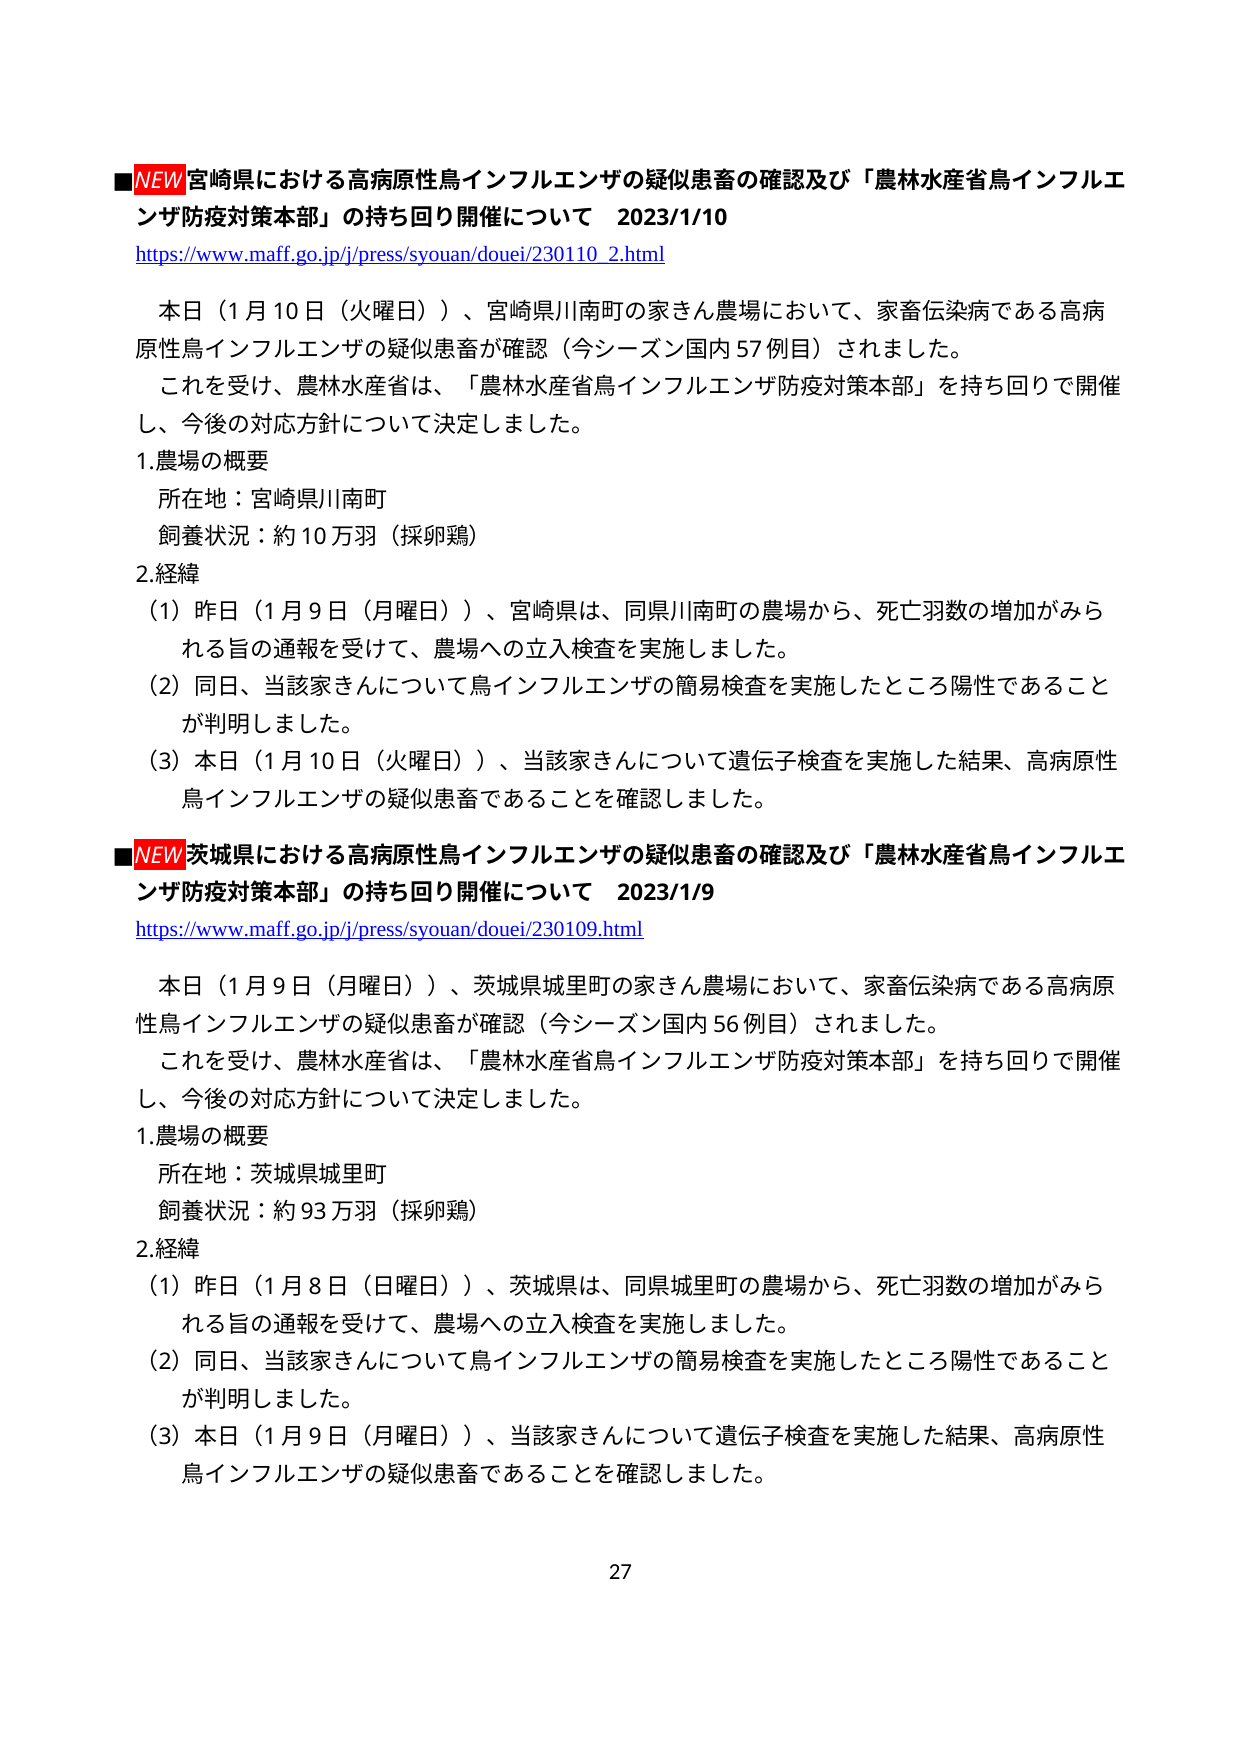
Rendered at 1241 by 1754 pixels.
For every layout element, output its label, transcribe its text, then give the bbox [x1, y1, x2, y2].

text ■NEW茨城県における高病原性鳥インフルエンザの疑似患畜の確認及び「農林水産省鳥インフルエンザ防疫対策本部」の持ち回り開催について 2023/1/9 [112, 835, 1128, 910]
text 所在地：茨城県城里町 [135, 1153, 1128, 1191]
text （3）本日（1月10日（火曜日））、当該家きんについて遺伝子検査を実施した結果、高病原性鳥インフルエンザの疑似患畜であることを確認しました。 [135, 741, 1128, 816]
text （2）同日、当該家きんについて鳥インフルエンザの簡易検査を実施したところ陽性であることが判明しました。 [135, 1341, 1128, 1416]
text 1.農場の概要 [135, 441, 1128, 478]
text 飼養状況：約10万羽（採卵鶏） [135, 516, 1128, 553]
text これを受け、農林水産省は、「農林水産省鳥インフルエンザ防疫対策本部」を持ち回りで開催し、今後の対応方針について決定しました。 [135, 1041, 1128, 1116]
text （3）本日（1月9日（月曜日））、当該家きんについて遺伝子検査を実施した結果、高病原性鳥インフルエンザの疑似患畜であることを確認しました。 [135, 1416, 1128, 1491]
text 飼養状況：約93万羽（採卵鶏） [135, 1191, 1128, 1228]
text https://www.maff.go.jp/j/press/syouan/douei/230109.html [112, 910, 1128, 947]
text 本日（1月10日（火曜日））、宮崎県川南町の家きん農場において、家畜伝染病である高病原性鳥インフルエンザの疑似患畜が確認（今シーズン国内57例目）されました。 [135, 291, 1128, 366]
text ■NEW宮崎県における高病原性鳥インフルエンザの疑似患畜の確認及び「農林水産省鳥インフルエンザ防疫対策本部」の持ち回り開催について 2023/1/10 [112, 160, 1128, 235]
text （1）昨日（1月9日（月曜日））、宮崎県は、同県川南町の農場から、死亡羽数の増加がみられる旨の通報を受けて、農場への立入検査を実施しました。 [135, 591, 1128, 666]
text 所在地：宮崎県川南町 [135, 478, 1128, 516]
text 2.経緯 [135, 553, 1128, 591]
text 1.農場の概要 [135, 1116, 1128, 1153]
text https://www.maff.go.jp/j/press/syouan/douei/230110_2.html [112, 235, 1128, 272]
text 2.経緯 [135, 1228, 1128, 1266]
text これを受け、農林水産省は、「農林水産省鳥インフルエンザ防疫対策本部」を持ち回りで開催し、今後の対応方針について決定しました。 [135, 366, 1128, 441]
text （2）同日、当該家きんについて鳥インフルエンザの簡易検査を実施したところ陽性であることが判明しました。 [135, 666, 1128, 741]
text （1）昨日（1月8日（日曜日））、茨城県は、同県城里町の農場から、死亡羽数の増加がみられる旨の通報を受けて、農場への立入検査を実施しました。 [135, 1266, 1128, 1341]
text 本日（1月9日（月曜日））、茨城県城里町の家きん農場において、家畜伝染病である高病原性鳥インフルエンザの疑似患畜が確認（今シーズン国内56例目）されました。 [112, 966, 1128, 1041]
